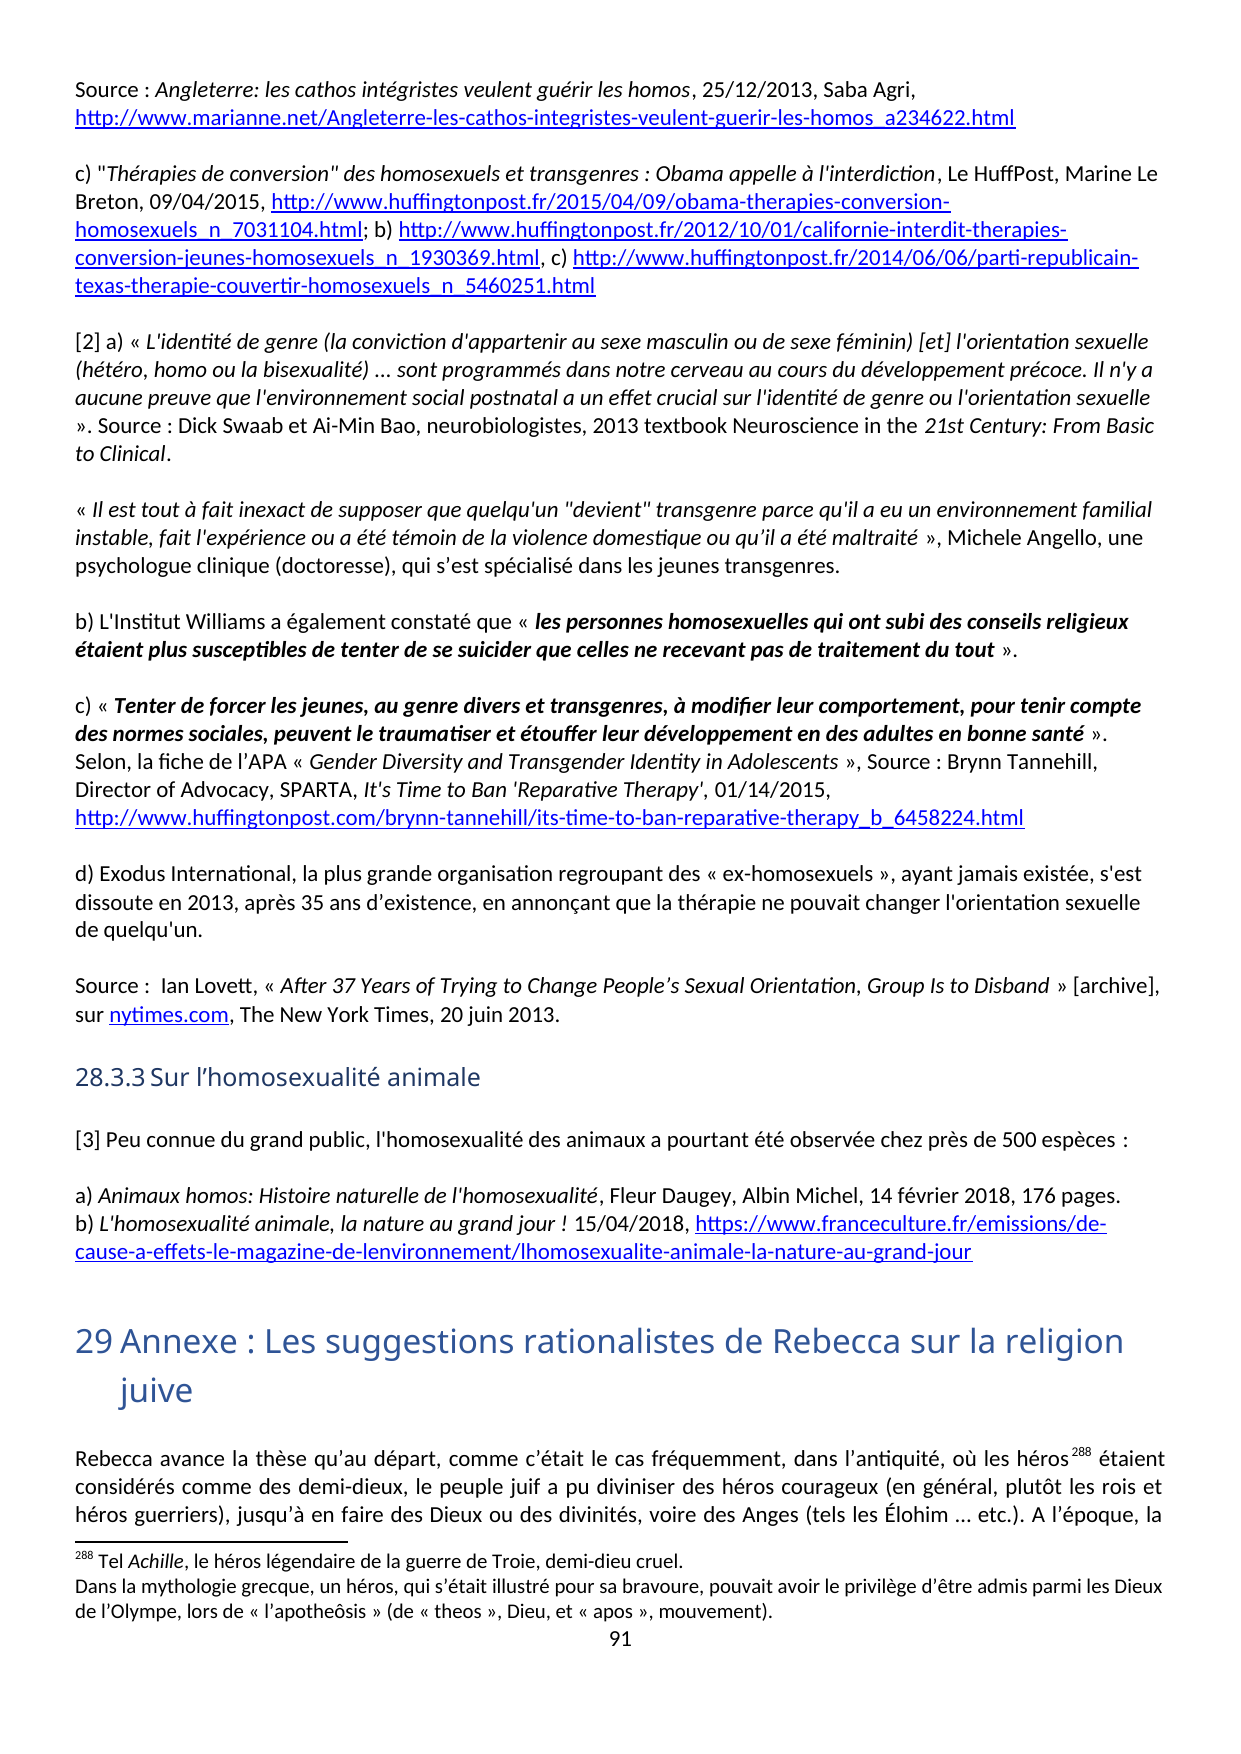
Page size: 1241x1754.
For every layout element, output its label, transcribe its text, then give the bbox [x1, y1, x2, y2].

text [75, 1444, 1165, 1528]
subtitle Sur l’homosexualité animale [75, 1060, 1165, 1094]
text c) « Tenter de forcer les jeunes, au genre divers et transgenres, à modifier leur comportement, pour tenir compte des normes sociales, peuvent le traumatiser et étouffer leur développement en des adultes en bonne santé ». Selon, la fiche de l’APA « Gender Diversity and Transgender Identity in Adolescents », Source : Brynn Tannehill, Director of Advocacy, SPARTA, It's Time to Ban 'Reparative Therapy', 01/14/2015, http://www.huffingtonpost.com/brynn-tannehill/its-time-to-ban-reparative-therapy_b_6458224.html [75, 691, 1165, 832]
text d) Exodus International, la plus grande organisation regroupant des « ex-homosexuels », ayant jamais existée, s'est dissoute en 2013, après 35 ans d’existence, en annonçant que la thérapie ne pouvait changer l'orientation sexuelle de quelqu'un. [75, 859, 1165, 944]
text [2] a) « L'identité de genre (la conviction d'appartenir au sexe masculin ou de sexe féminin) [et] l'orientation sexuelle (hétéro, homo ou la bisexualité) ... sont programmés dans notre cerveau au cours du développement précoce. Il n'y a aucune preuve que l'environnement social postnatal a un effet crucial sur l'identité de genre ou l'orientation sexuelle ». Source : Dick Swaab et Ai-Min Bao, neurobiologistes, 2013 textbook Neuroscience in the 21st Century: From Basic to Clinical. [75, 327, 1165, 467]
text b) L'homosexualité animale, la nature au grand jour ! 15/04/2018, https://www.franceculture.fr/emissions/de-cause-a-effets-le-magazine-de-lenvironnement/lhomosexualite-animale-la-nature-au-grand-jour [75, 1209, 1165, 1265]
text « Il est tout à fait inexact de supposer que quelqu'un "devient" transgenre parce qu'il a eu un environnement familial instable, fait l'expérience ou a été témoin de la violence domestique ou qu’il a été maltraité », Michele Angello, une psychologue clinique (doctoresse), qui s’est spécialisé dans les jeunes transgenres. [75, 495, 1165, 579]
text c) "Thérapies de conversion" des homosexuels et transgenres : Obama appelle à l'interdiction, Le HuffPost, Marine Le Breton, 09/04/2015, http://www.huffingtonpost.fr/2015/04/09/obama-therapies-conversion-homosexuels_n_7031104.html; b) http://www.huffingtonpost.fr/2012/10/01/californie-interdit-therapies-conversion-jeunes-homosexuels_n_1930369.html, c) http://www.huffingtonpost.fr/2014/06/06/parti-republicain-texas-therapie-couvertir-homosexuels_n_5460251.html [75, 159, 1165, 299]
text Source : Angleterre: les cathos intégristes veulent guérir les homos, 25/12/2013, Saba Agri, http://www.marianne.net/Angleterre-les-cathos-integristes-veulent-guerir-les-homos_a234622.html [75, 75, 1165, 131]
subtitle Annexe : Les suggestions rationalistes de Rebecca sur la religion juive [75, 1318, 1165, 1412]
text b) L'Institut Williams a également constaté que « les personnes homosexuelles qui ont subi des conseils religieux étaient plus susceptibles de tenter de se suicider que celles ne recevant pas de traitement du tout ». [75, 607, 1165, 663]
text a) Animaux homos: Histoire naturelle de l'homosexualité, Fleur Daugey, Albin Michel, 14 février 2018, 176 pages. [75, 1181, 1165, 1209]
text [3] Peu connue du grand public, l'homosexualité des animaux a pourtant été observée chez près de 500 espèces : [75, 1125, 1165, 1153]
text Source : Ian Lovett, « After 37 Years of Trying to Change People’s Sexual Orientation, Group Is to Disband » [archive], sur nytimes.com, The New York Times,‎ 20 juin 2013. [75, 972, 1165, 1028]
